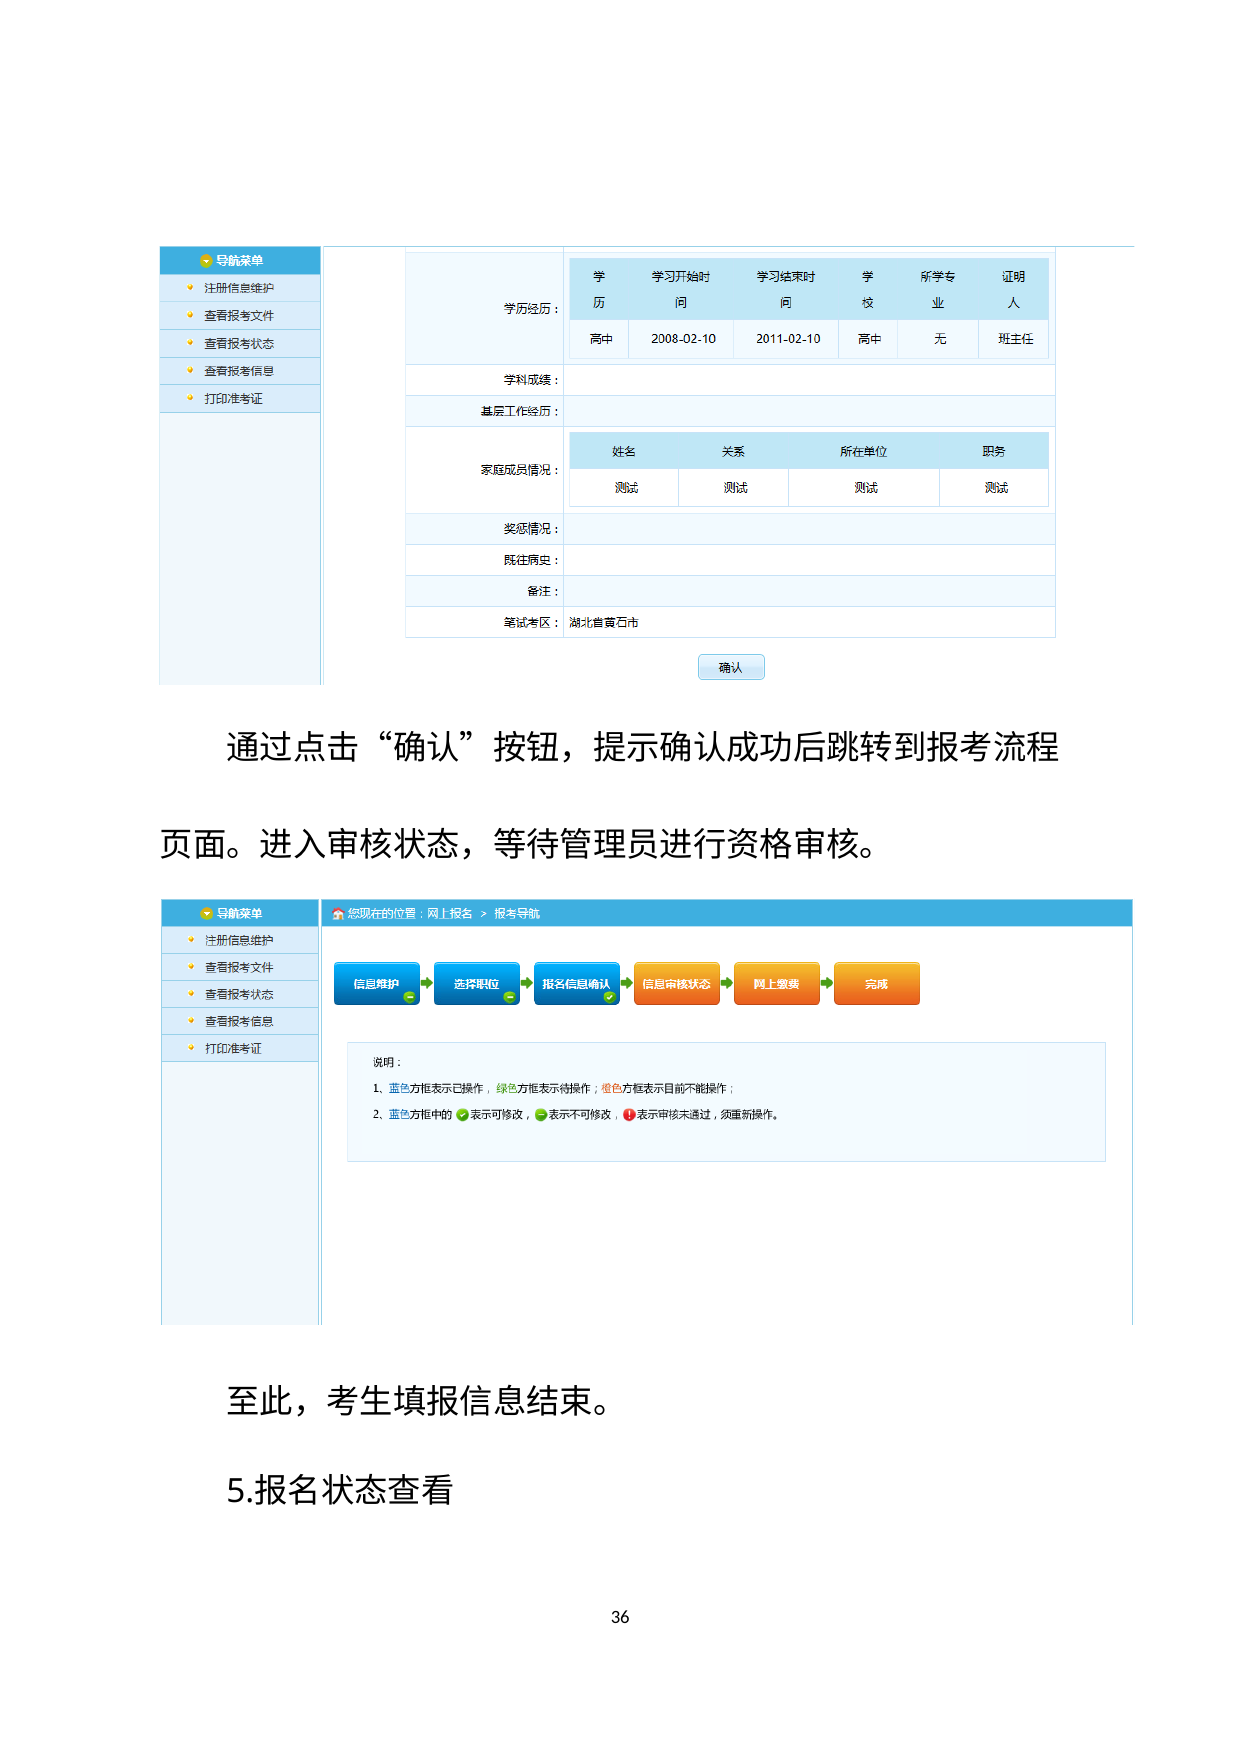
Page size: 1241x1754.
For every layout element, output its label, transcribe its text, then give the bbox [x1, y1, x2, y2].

text 通过点击“确认”按钮，提示确认成功后跳转到报考流程页面。进入审核状态，等待管理员进行资格审核。 [159, 712, 1081, 875]
picture [159, 898, 1135, 1325]
picture [159, 244, 1135, 685]
text 5.报名状态查看 [159, 1456, 1081, 1521]
text 至此，考生填报信息结束。 [159, 1366, 1081, 1431]
